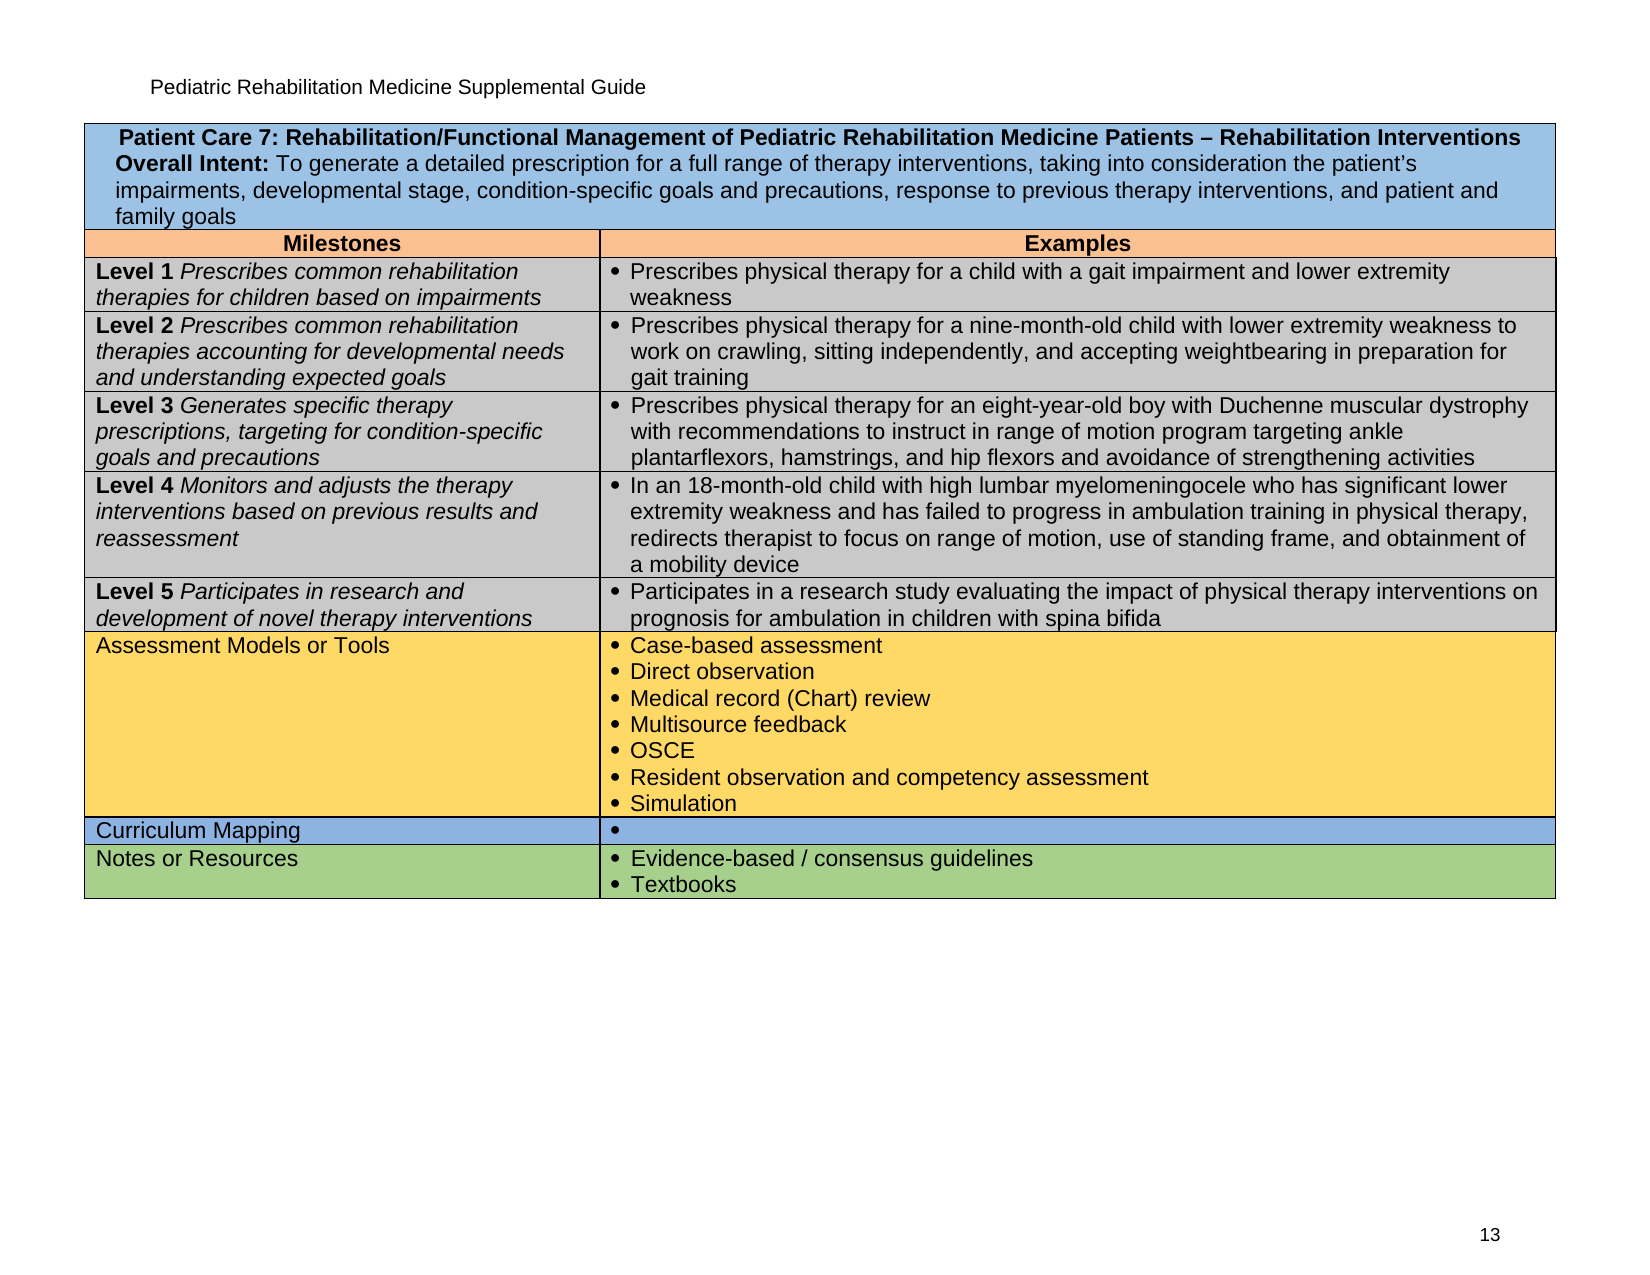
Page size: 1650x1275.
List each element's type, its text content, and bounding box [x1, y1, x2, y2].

table_cell Level 5 Participates in research and development of novel therapy interventions [85, 578, 599, 631]
table_cell Case-based assessment Direct observation Medical record (Chart) review Multisource feedback OSCE Resident observation and competency assessment Simulation [601, 632, 1555, 816]
table_cell Level 3 Generates specific therapy prescriptions, targeting for condition-specific goals and precautions [85, 392, 599, 471]
table_cell [601, 818, 1555, 844]
table_cell Prescribes physical therapy for a nine-month-old child with lower extremity weakness to work on crawling, sitting independently, and accepting weightbearing in preparation for gait training [601, 312, 1555, 391]
table_cell Prescribes physical therapy for an eight-year-old boy with Duchenne muscular dystrophy with recommendations to instruct in range of motion program targeting ankle plantarflexors, hamstrings, and hip flexors and avoidance of strengthening activities [601, 392, 1555, 471]
table_cell Assessment Models or Tools [85, 632, 599, 816]
table_cell Milestones [85, 230, 599, 257]
table_header Patient Care 7: Rehabilitation/Functional Management of Pediatric Rehabilitation Medicine Patients – Rehabilitation Interventions Overall Intent: To generate a detailed prescription for a full range of therapy interventions, taking into consideration the patient’s impairments, developmental stage, condition-specific goals and precautions, response to previous therapy interventions, and patient and family goals [85, 124, 1555, 229]
table_cell Level 4 Monitors and adjusts the therapy interventions based on previous results and reassessment [85, 472, 599, 577]
table_cell Examples [601, 230, 1555, 257]
table_cell Level 1 Prescribes common rehabilitation therapies for children based on impairments [85, 258, 599, 311]
table_cell Evidence-based / consensus guidelines Textbooks [601, 845, 1555, 898]
table_cell Curriculum Mapping [85, 818, 599, 844]
table_cell Notes or Resources [85, 845, 599, 898]
table_cell Prescribes physical therapy for a child with a gait impairment and lower extremity weakness [601, 258, 1555, 311]
table_cell Level 2 Prescribes common rehabilitation therapies accounting for developmental needs and understanding expected goals [85, 312, 599, 391]
table_cell In an 18-month-old child with high lumbar myelomeningocele who has significant lower extremity weakness and has failed to progress in ambulation training in physical therapy, redirects therapist to focus on range of motion, use of standing frame, and obtainment of a mobility device [601, 472, 1555, 577]
table_cell Participates in a research study evaluating the impact of physical therapy interventions on prognosis for ambulation in children with spina bifida [601, 578, 1555, 631]
